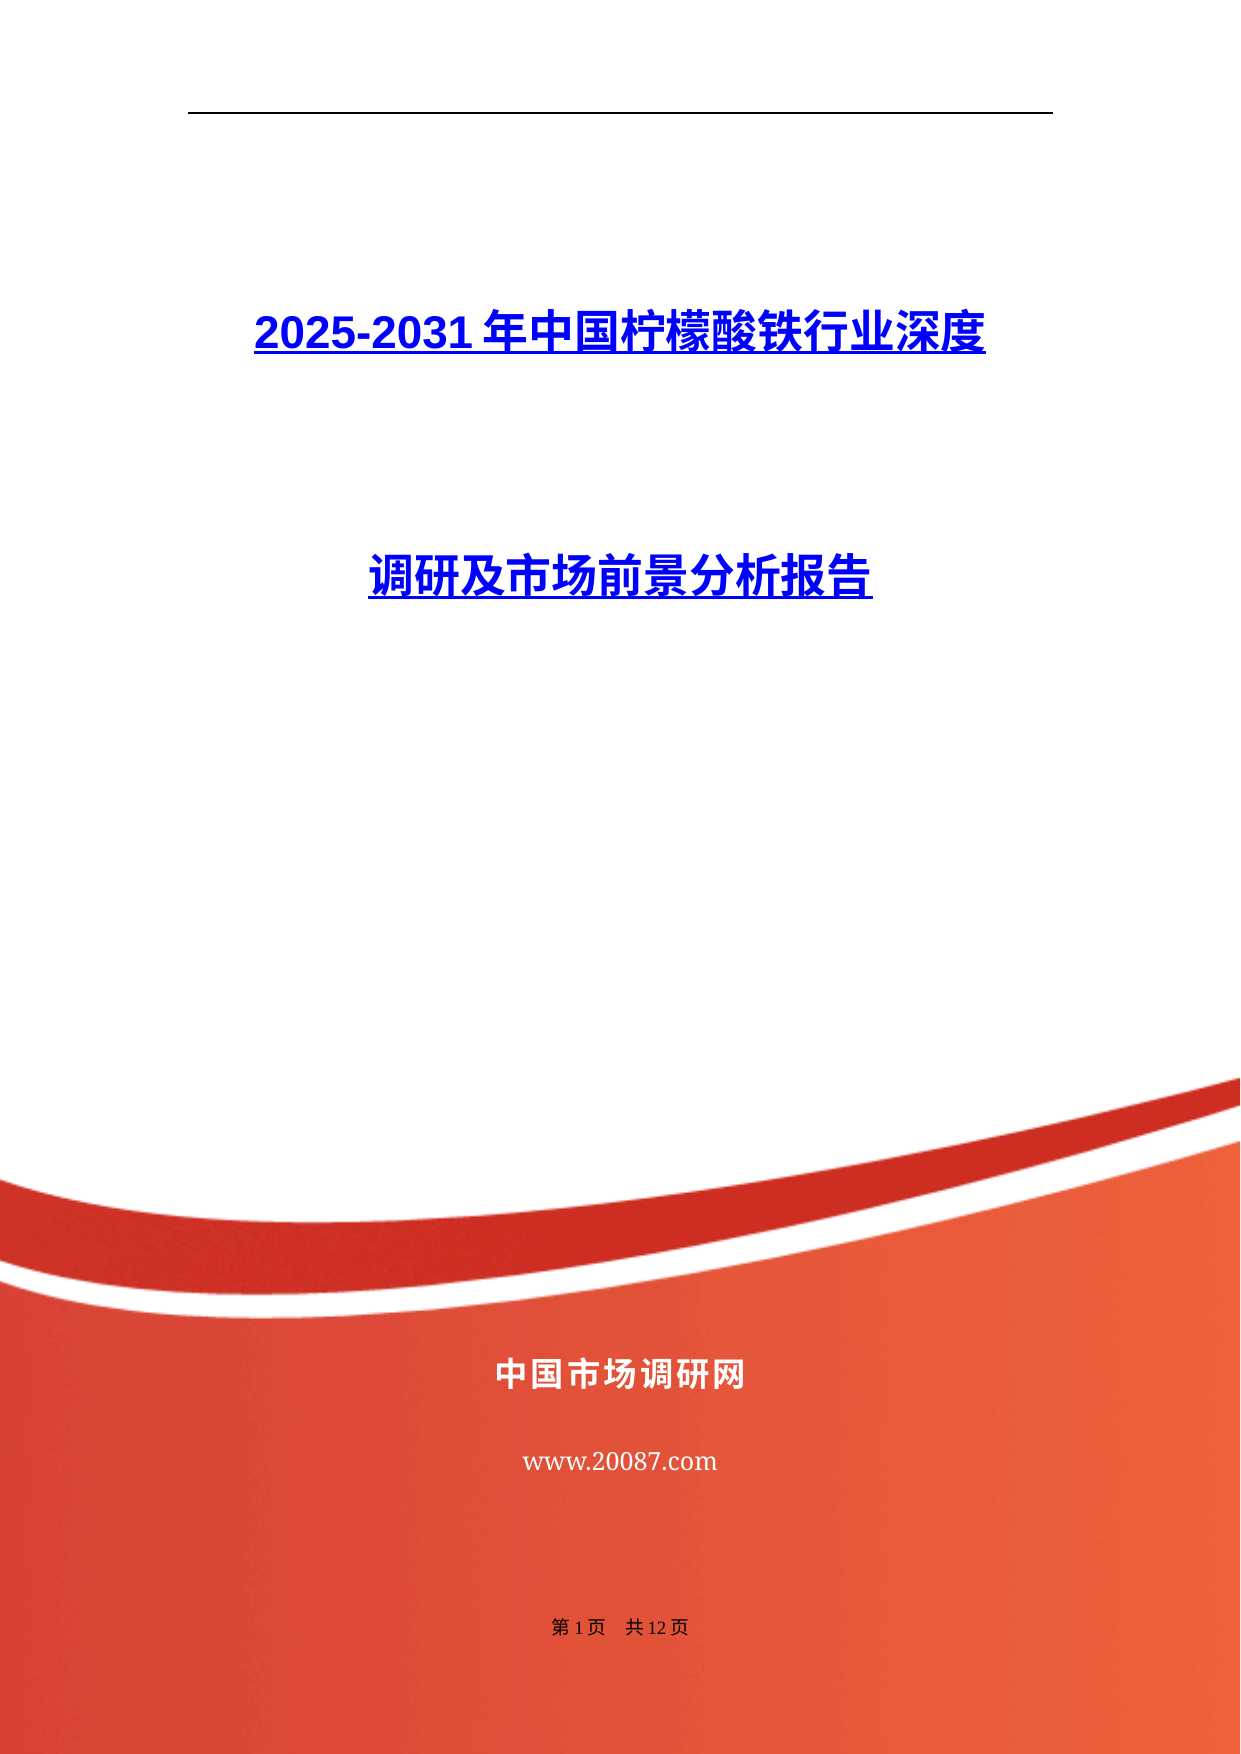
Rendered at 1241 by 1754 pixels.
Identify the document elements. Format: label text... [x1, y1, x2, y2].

table_header 2025-2031年中国柠檬酸铁行业深度调研及市场前景分析报告 [188, 207, 1053, 773]
subtitle 中国市场调研网 [187, 1339, 1053, 1404]
text www.20087.com [187, 1428, 1053, 1493]
picture [0, 1006, 1241, 1754]
